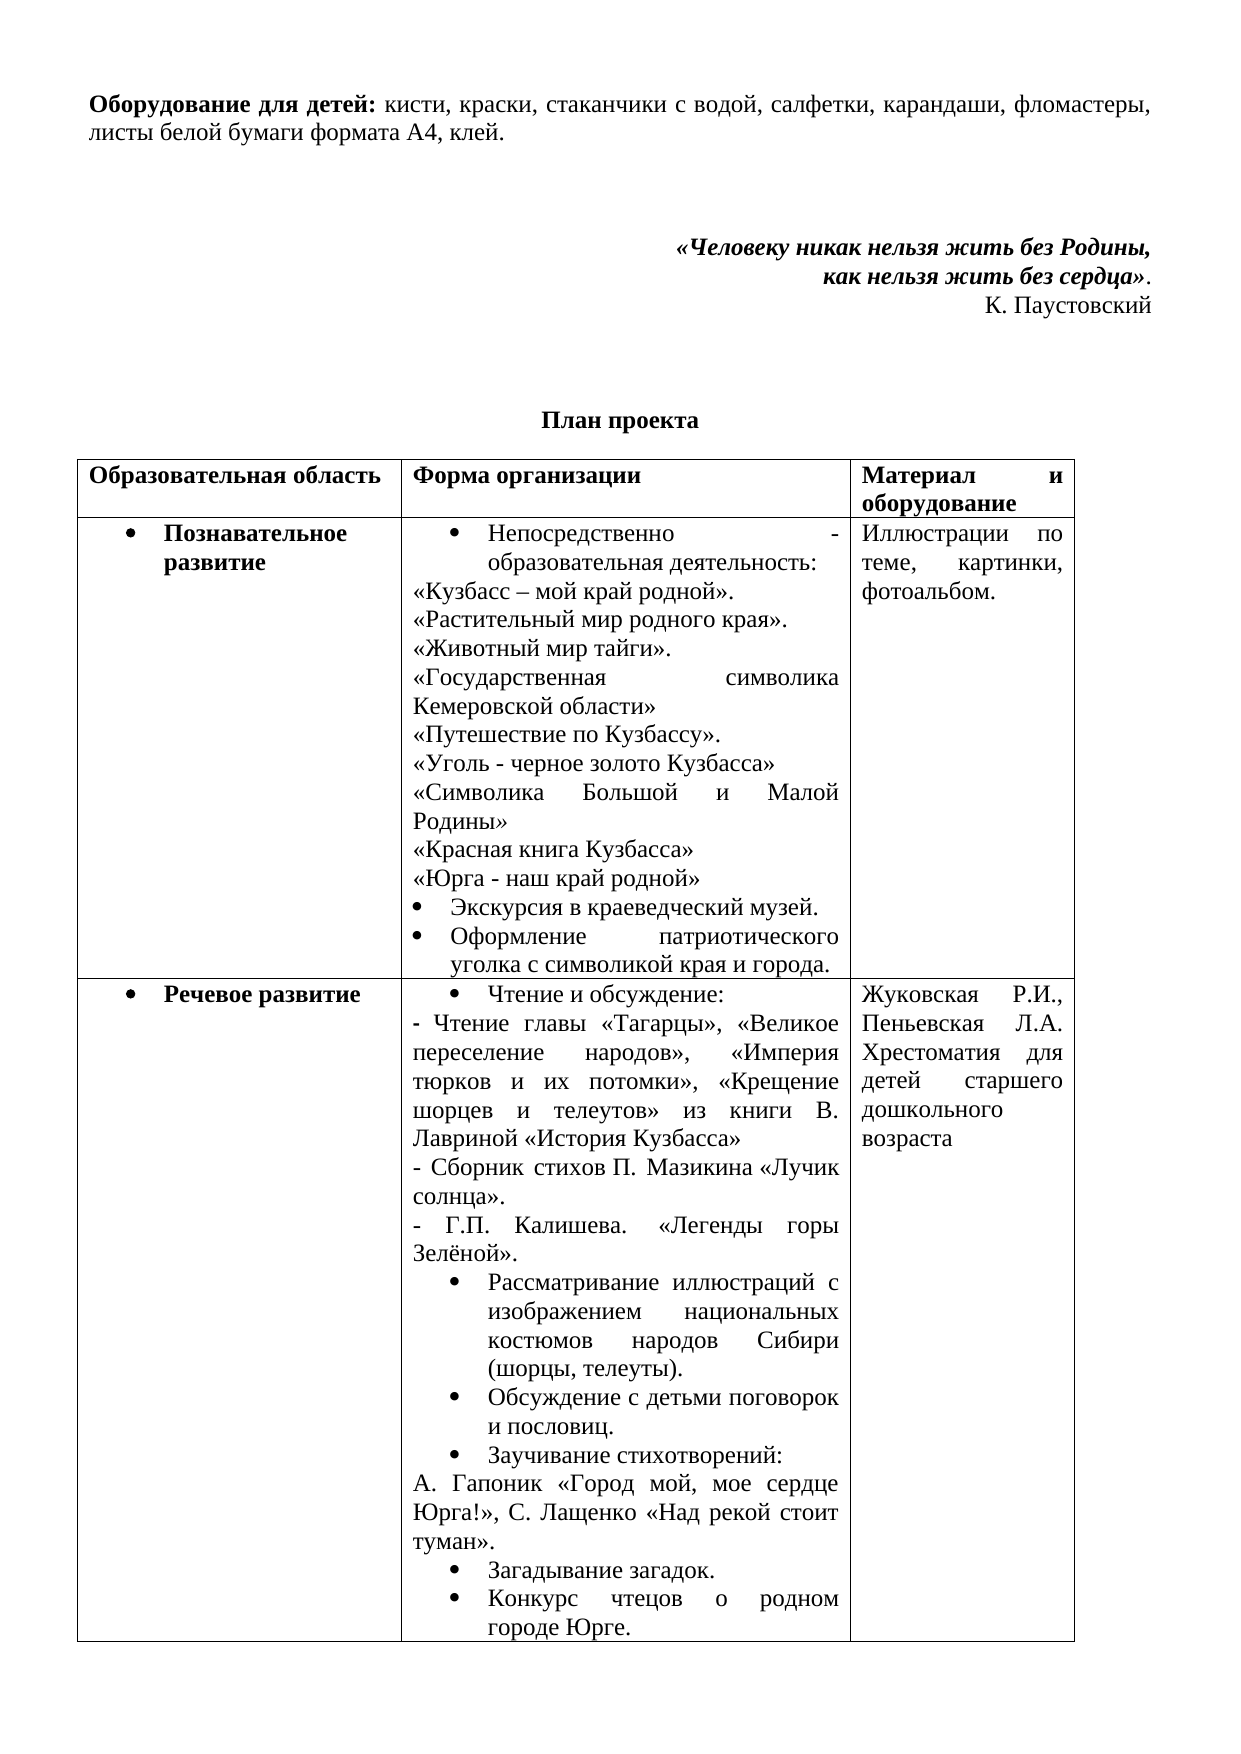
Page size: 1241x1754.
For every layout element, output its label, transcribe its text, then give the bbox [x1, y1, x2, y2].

text как нельзя жить без сердца». К. Паустовский [89, 261, 985, 319]
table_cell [402, 979, 850, 1641]
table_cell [851, 979, 1074, 1641]
text Оборудование для детей: кисти, краски, стаканчики с водой, салфетки, карандаши, фломастеры, листы белой бумаги формата А4, клей. [89, 89, 1152, 146]
table_cell Непосредственно - образовательная деятельность: «Кузбасс – мой край родной». «Растительный мир родного края». «Животный мир тайги». «Государственная символика Кемеровской области» «Путешествие по Кузбассу». «Уголь - черное золото Кузбасса» «Символика Большой и Малой Родины» «Красная книга Кузбасса» «Юрга - наш край родной» Экскурсия в краеведческий музей. Оформление патриотического уголка с символикой края и города. [402, 518, 850, 978]
table_header Форма организации [402, 460, 850, 517]
table_header Образовательная область [78, 460, 401, 517]
table_cell Речевое развитие [78, 979, 401, 1641]
text «Человеку никак нельзя жить без Родины, [89, 232, 1152, 261]
text План проекта [89, 405, 1152, 434]
table_cell Иллюстрации по теме, картинки, фотоальбом. [851, 518, 1074, 978]
table_header Материал и оборудование [851, 460, 1074, 517]
table_cell Познавательное развитие [78, 518, 401, 978]
